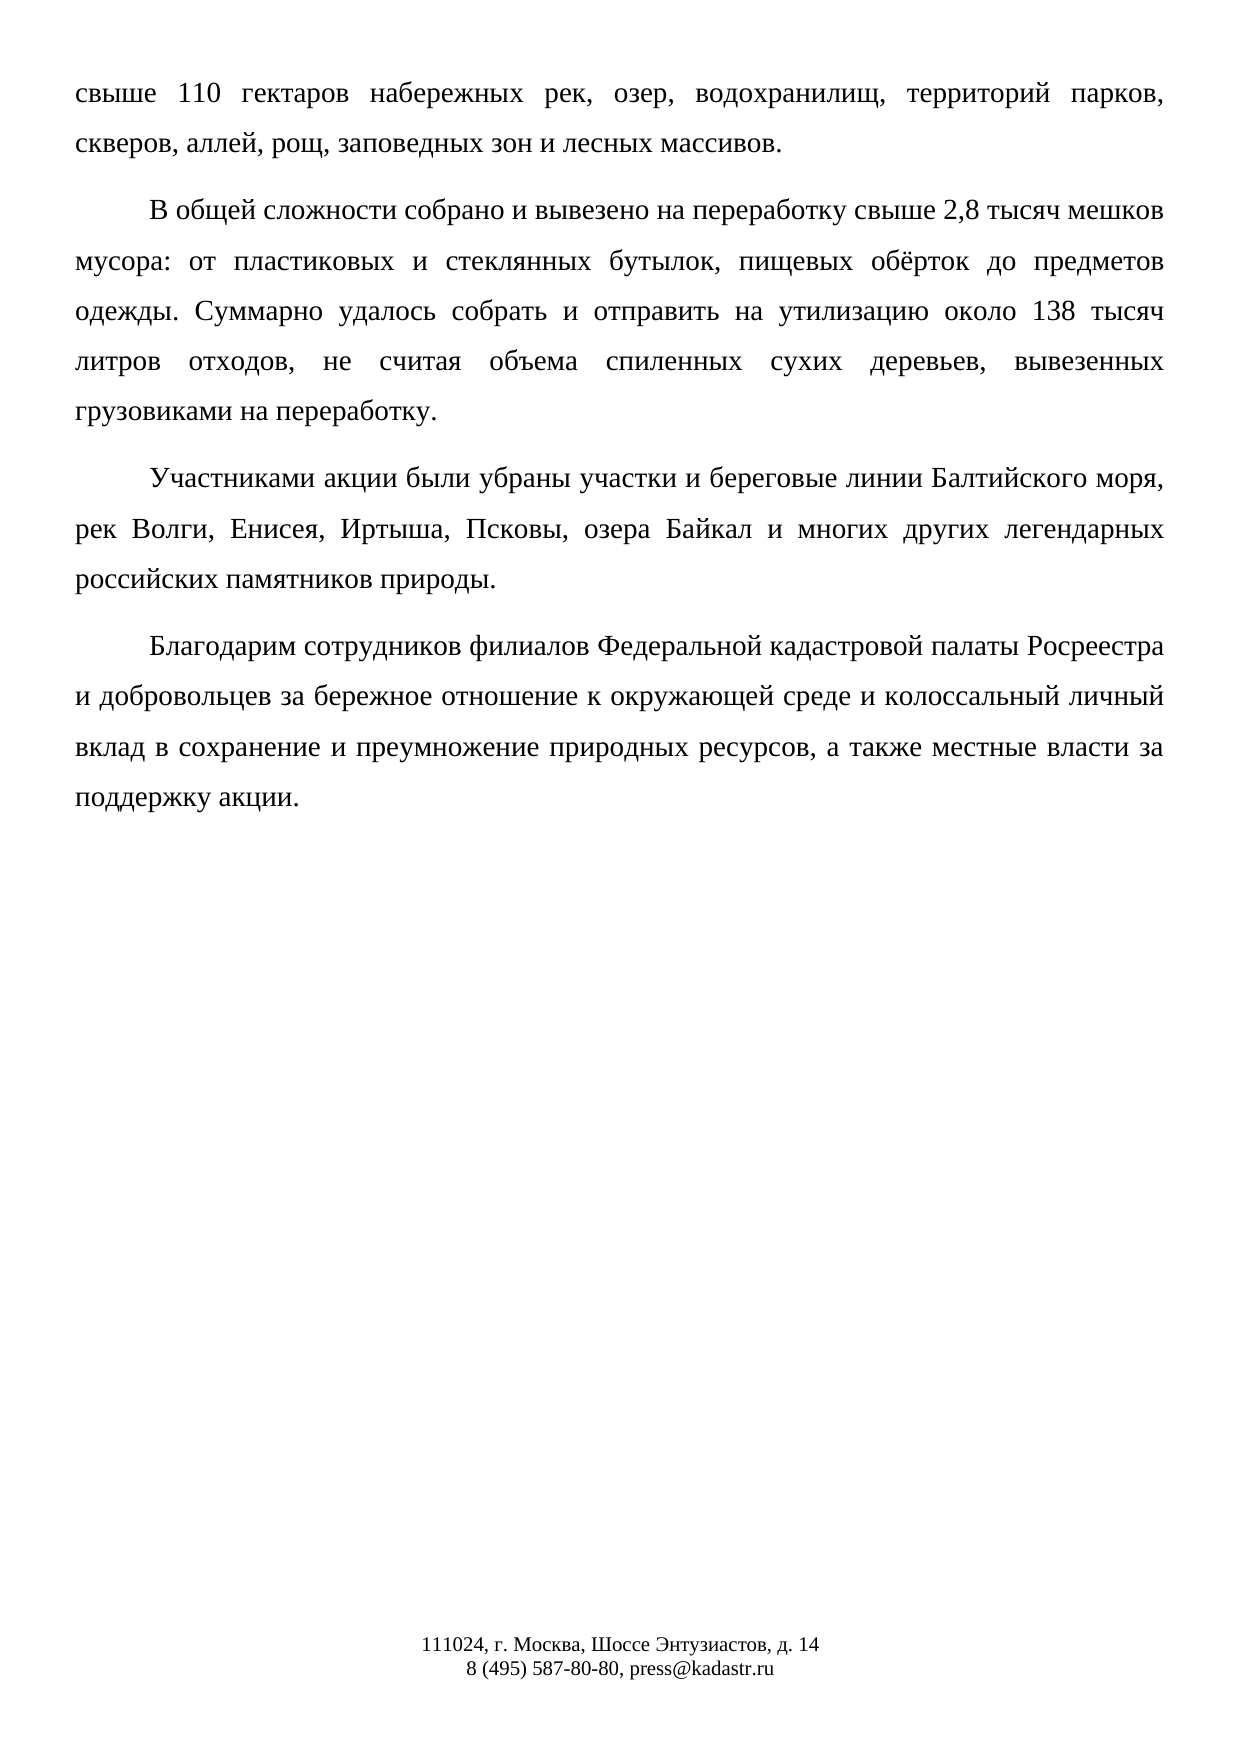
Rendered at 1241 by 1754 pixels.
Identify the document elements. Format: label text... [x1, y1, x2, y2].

text Благодарим сотрудников филиалов Федеральной кадастровой палаты Росреестра и добровольцев за бережное отношение к окружающей среде и колоссальный личный вклад в сохранение и преумножение природных ресурсов, а также местные власти за поддержку акции. [75, 628, 1165, 813]
text В общей сложности собрано и вывезено на переработку свыше 2,8 тысяч мешков мусора: от пластиковых и стеклянных бутылок, пищевых обёрток до предметов одежды. Суммарно удалось собрать и отправить на утилизацию около 138 тысяч литров отходов, не считая объема спиленных сухих деревьев, вывезенных грузовиками на переработку. [75, 192, 1165, 427]
text Участниками акции были убраны участки и береговые линии Балтийского моря, рек Волги, Енисея, Иртыша, Псковы, озера Байкал и многих других легендарных российских памятников природы. [75, 461, 1165, 595]
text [75, 75, 1165, 159]
